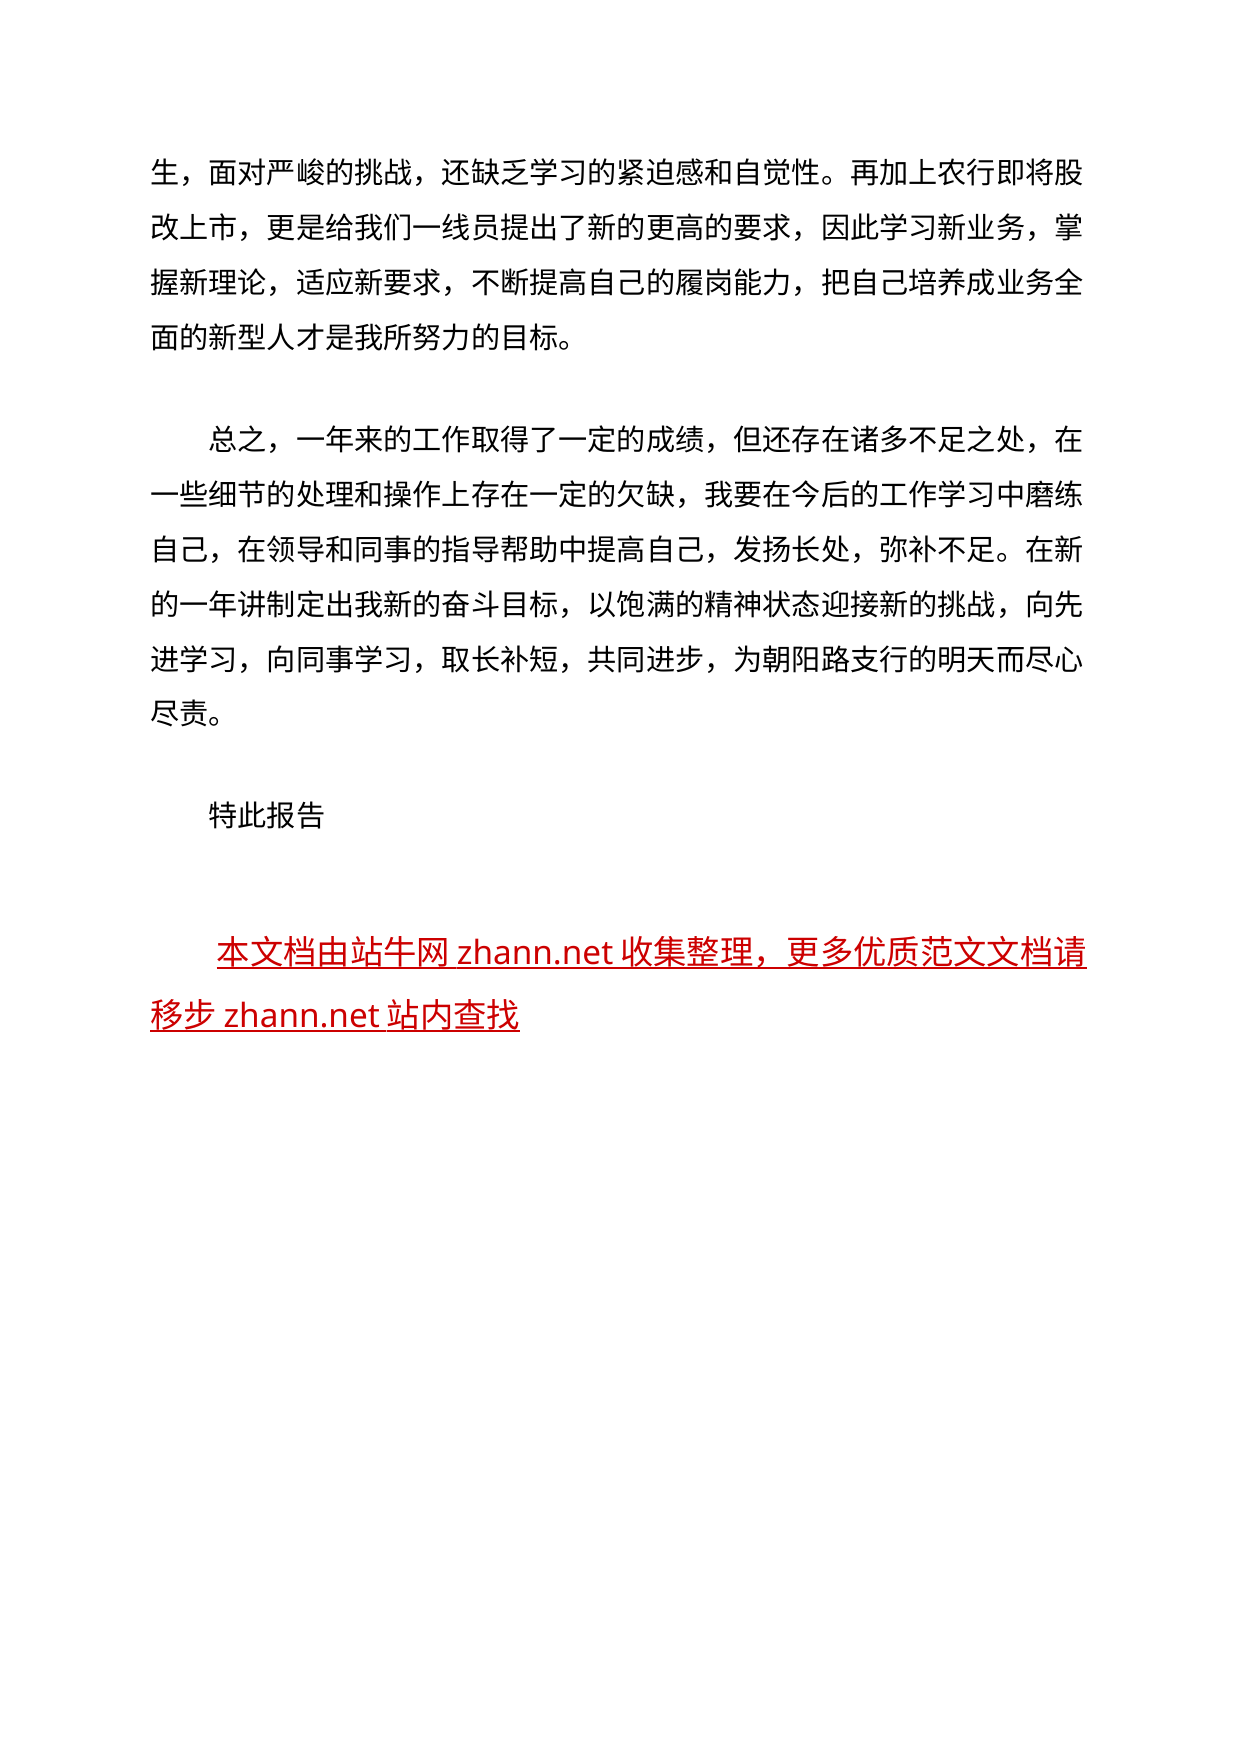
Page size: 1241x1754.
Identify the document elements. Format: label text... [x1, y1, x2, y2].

text 总之，一年来的工作取得了一定的成绩，但还存在诸多不足之处，在一些细节的处理和操作上存在一定的欠缺，我要在今后的工作学习中磨练自己，在领导和同事的指导帮助中提高自己，发扬长处，弥补不足。在新的一年讲制定出我新的奋斗目标，以饱满的精神状态迎接新的挑战，向先进学习，向同事学习，取长补短，共同进步，为朝阳路支行的明天而尽心尽责。 [150, 416, 1090, 733]
text 本文档由站牛网zhann.net收集整理，更多优质范文文档请移步zhann.net站内查找 [150, 926, 1090, 1037]
text 特此报告 [150, 793, 1090, 835]
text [150, 150, 1090, 357]
